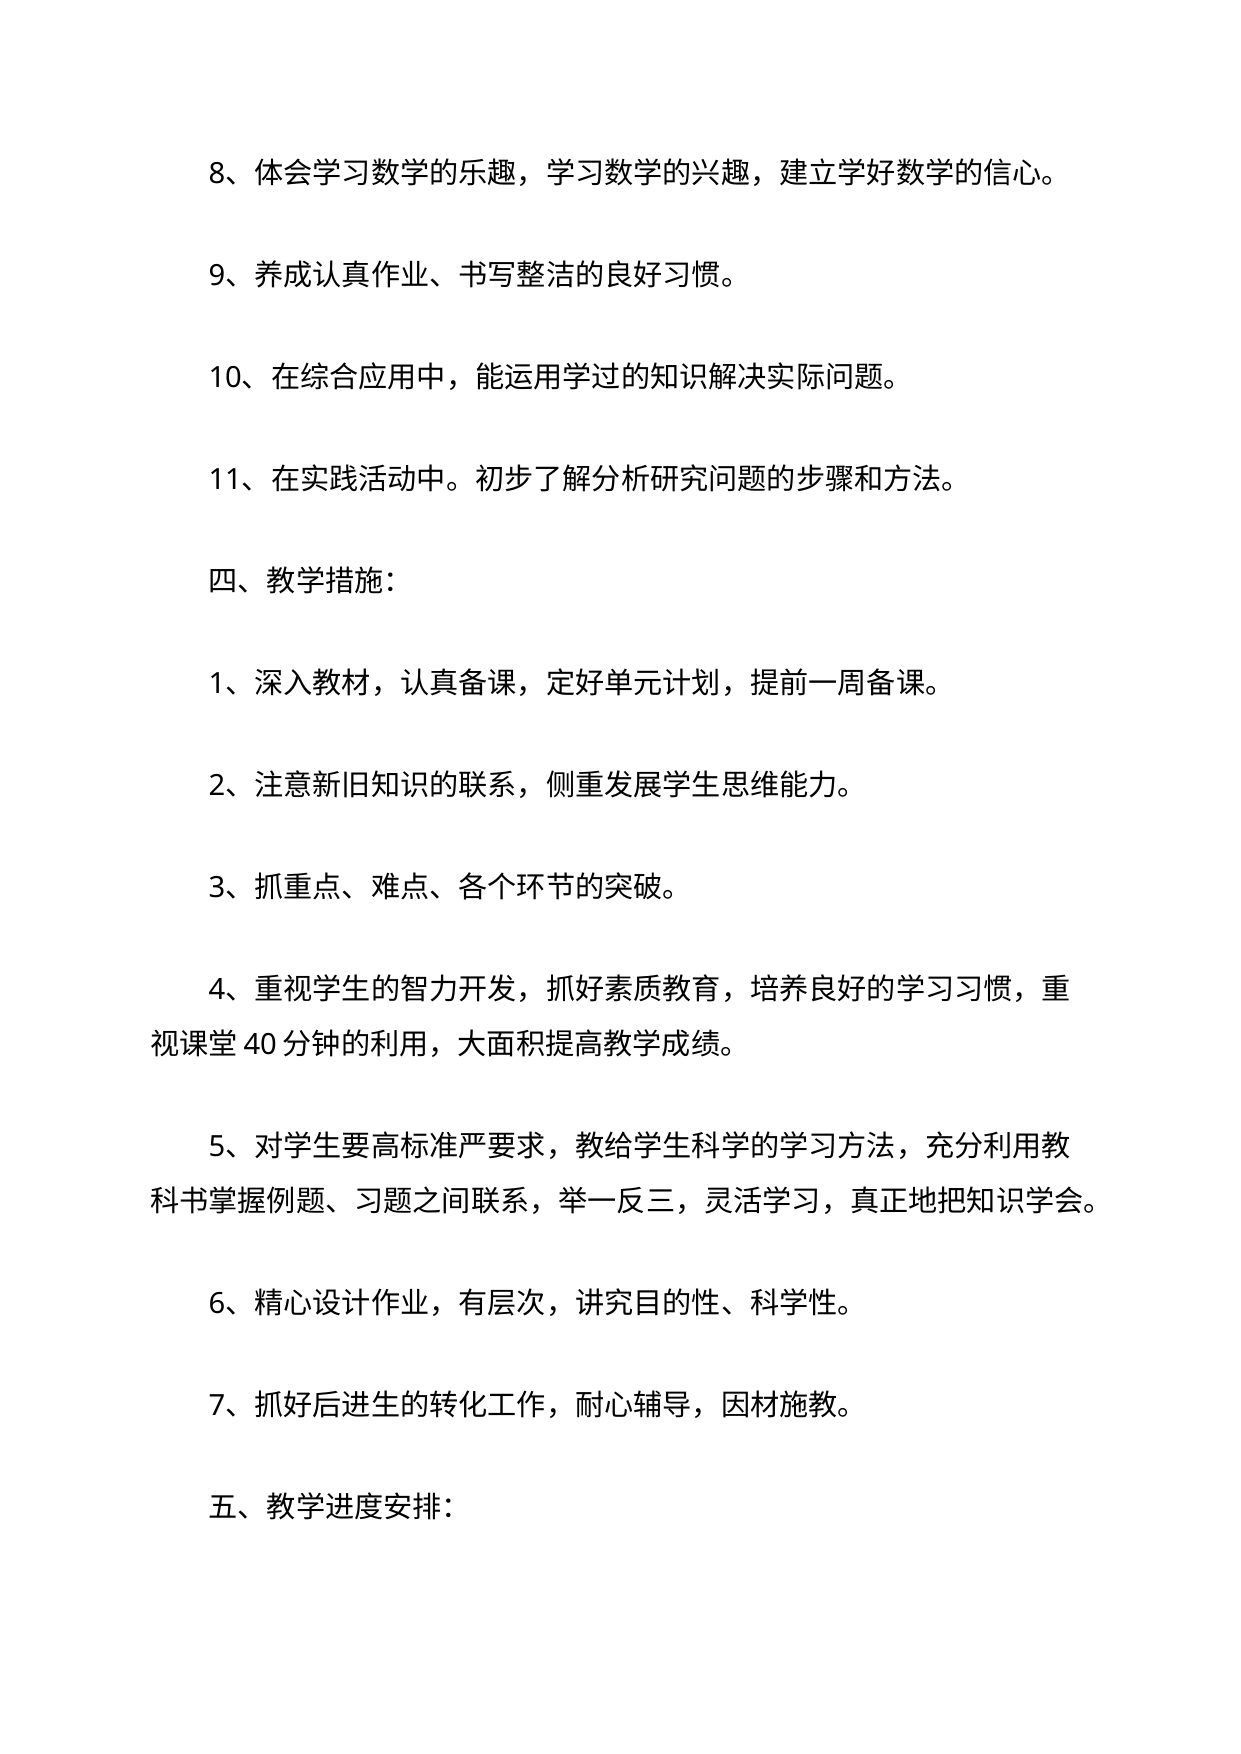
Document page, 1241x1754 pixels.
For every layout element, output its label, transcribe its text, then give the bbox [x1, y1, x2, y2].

text 3、抓重点、难点、各个环节的突破。 [150, 864, 1090, 906]
text 4、重视学生的智力开发，抓好素质教育，培养良好的学习习惯，重视课堂40分钟的利用，大面积提高教学成绩。 [150, 966, 1090, 1063]
text 11、在实践活动中。初步了解分析研究问题的步骤和方法。 [150, 456, 1090, 498]
text 5、对学生要高标准严要求，教给学生科学的学习方法，充分利用教科书掌握例题、习题之间联系，举一反三，灵活学习，真正地把知识学会。 [150, 1123, 1090, 1220]
text 四、教学措施： [150, 558, 1090, 600]
text 2、注意新旧知识的联系，侧重发展学生思维能力。 [150, 762, 1090, 804]
text 1、深入教材，认真备课，定好单元计划，提前一周备课。 [150, 660, 1090, 702]
text 10、在综合应用中，能运用学过的知识解决实际问题。 [150, 354, 1090, 396]
text 7、抓好后进生的转化工作，耐心辅导，因材施教。 [150, 1381, 1090, 1424]
text 8、体会学习数学的乐趣，学习数学的兴趣，建立学好数学的信心。 [150, 150, 1090, 192]
text 五、教学进度安排： [150, 1483, 1090, 1526]
text 9、养成认真作业、书写整洁的良好习惯。 [150, 252, 1090, 294]
text 6、精心设计作业，有层次，讲究目的性、科学性。 [150, 1279, 1090, 1322]
